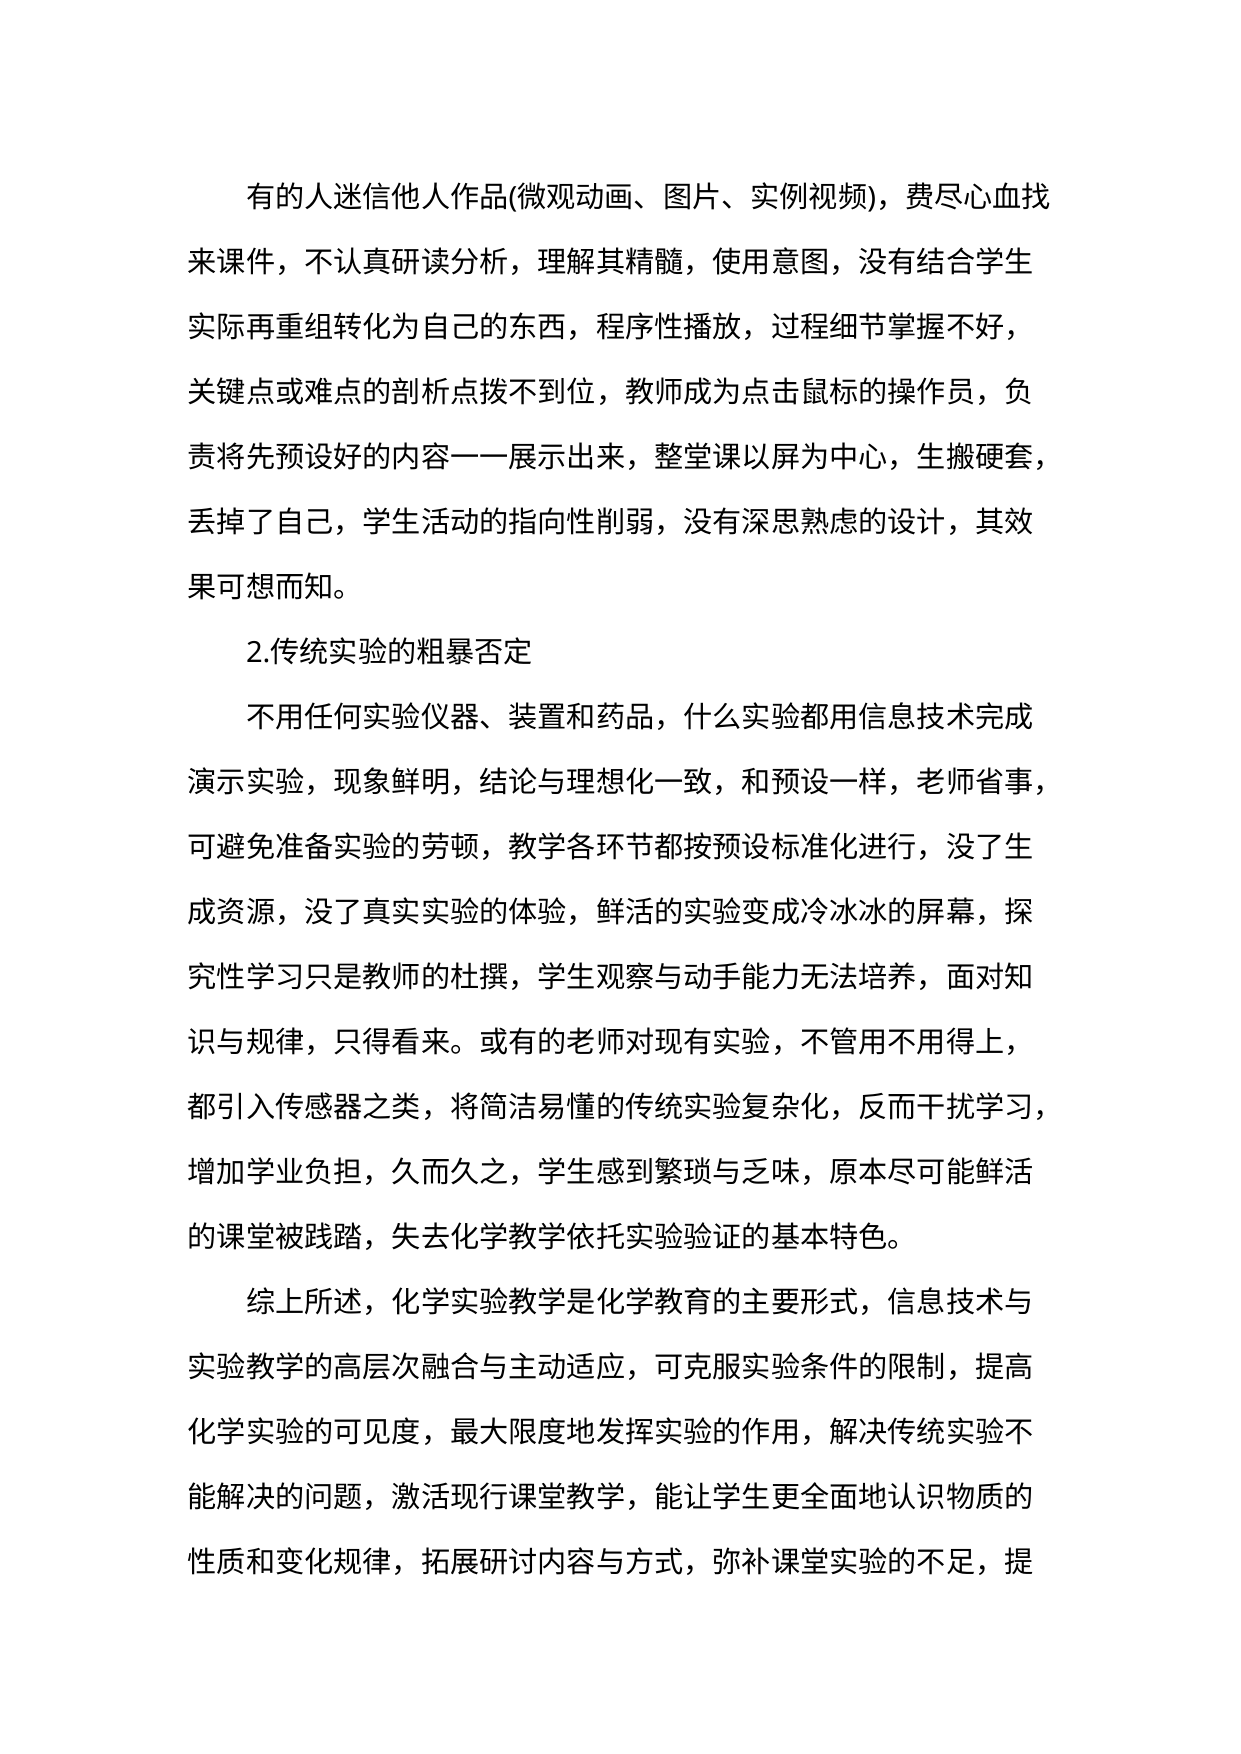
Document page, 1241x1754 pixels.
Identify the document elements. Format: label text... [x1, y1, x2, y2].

text 有的人迷信他人作品(微观动画、图片、实例视频)，费尽心血找来课件，不认真研读分析，理解其精髓，使用意图，没有结合学生实际再重组转化为自己的东西，程序性播放，过程细节掌握不好，关键点或难点的剖析点拨不到位，教师成为点击鼠标的操作员，负责将先预设好的内容一一展示出来，整堂课以屏为中心，生搬硬套，丢掉了自己，学生活动的指向性削弱，没有深思熟虑的设计，其效果可想而知。 [187, 162, 1053, 617]
text 2.传统实验的粗暴否定 [187, 617, 1053, 682]
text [187, 1267, 1053, 1592]
text 不用任何实验仪器、装置和药品，什么实验都用信息技术完成演示实验，现象鲜明，结论与理想化一致，和预设一样，老师省事，可避免准备实验的劳顿，教学各环节都按预设标准化进行，没了生成资源，没了真实实验的体验，鲜活的实验变成冷冰冰的屏幕，探究性学习只是教师的杜撰，学生观察与动手能力无法培养，面对知识与规律，只得看来。或有的老师对现有实验，不管用不用得上，都引入传感器之类，将简洁易懂的传统实验复杂化，反而干扰学习，增加学业负担，久而久之，学生感到繁琐与乏味，原本尽可能鲜活的课堂被践踏，失去化学教学依托实验验证的基本特色。 [187, 682, 1053, 1267]
